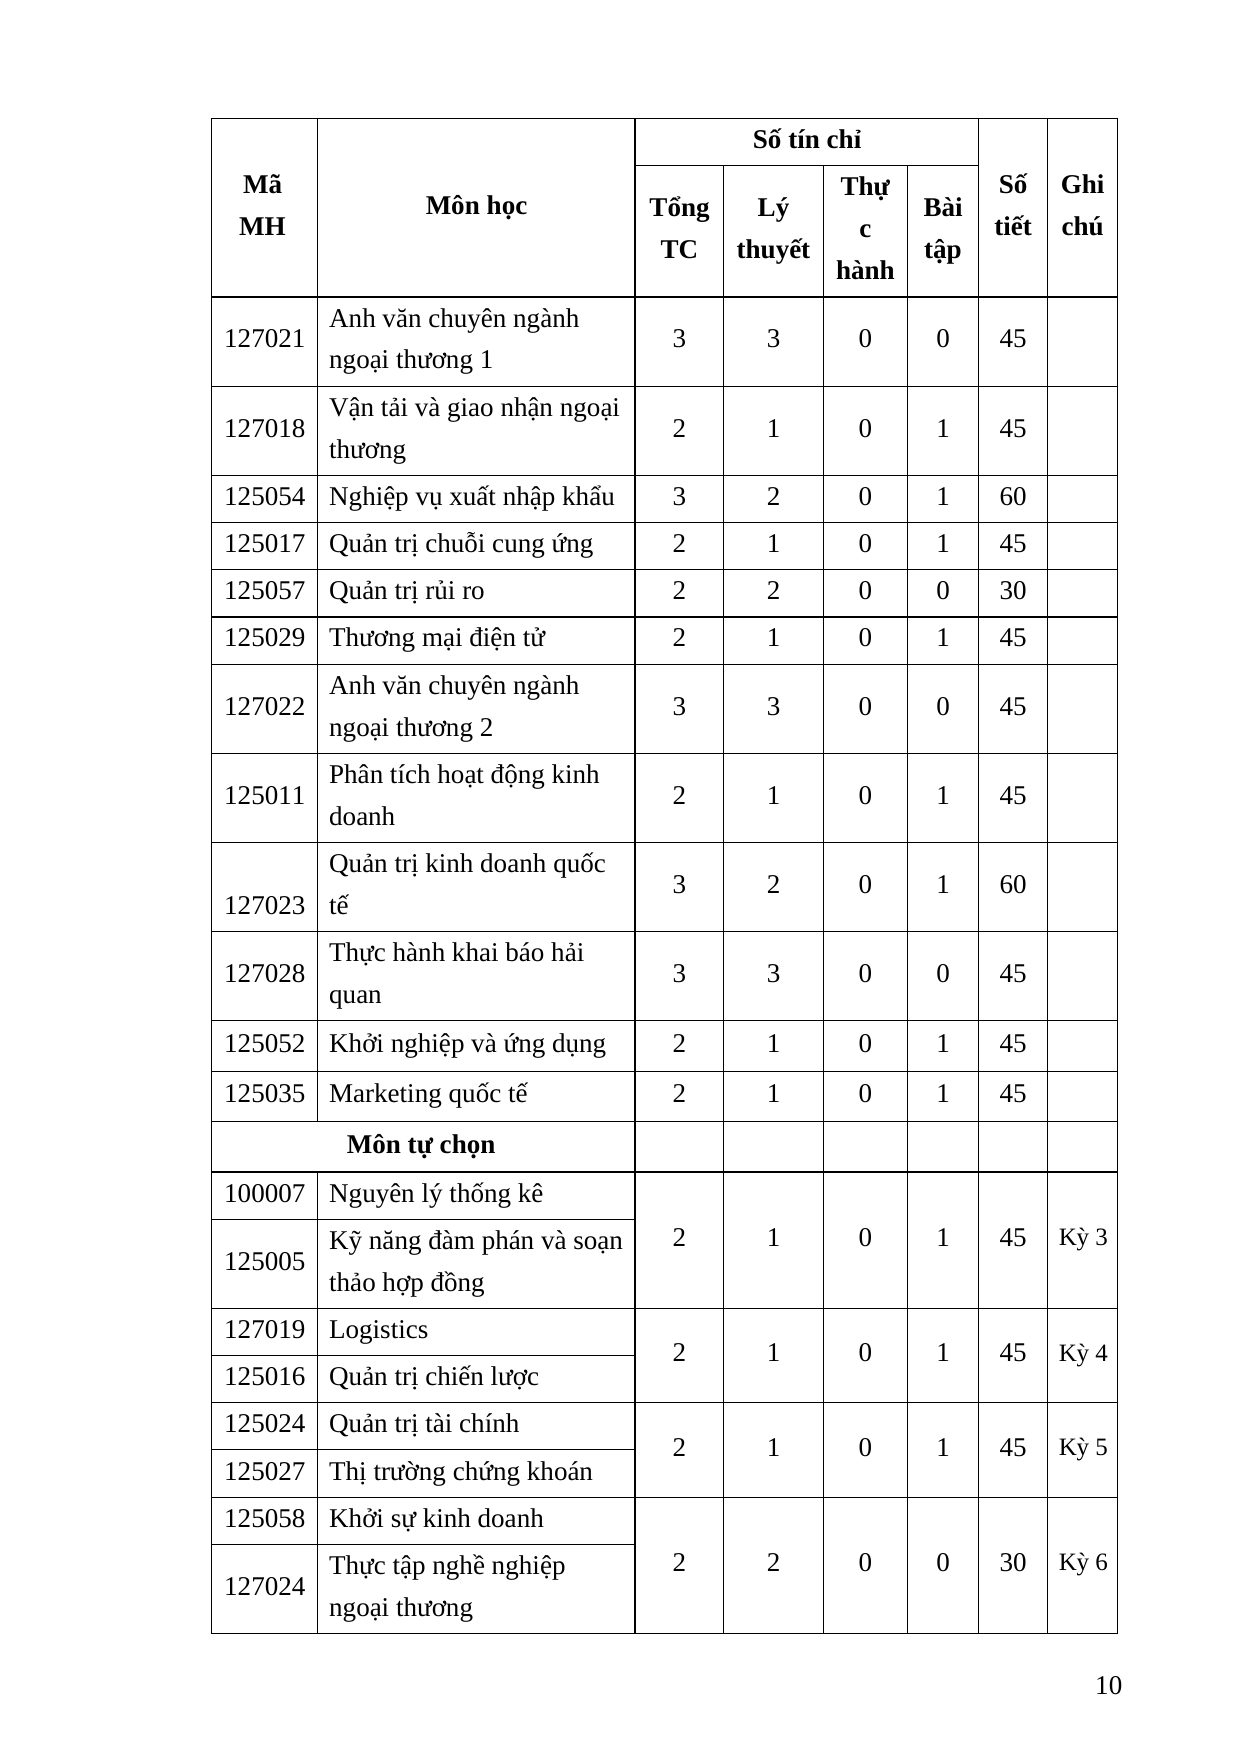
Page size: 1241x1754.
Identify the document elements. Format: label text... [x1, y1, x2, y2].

table_cell 45 [979, 1173, 1047, 1308]
table_cell 1 [724, 1173, 823, 1308]
table_cell [1048, 1072, 1117, 1121]
table_cell 125024 [212, 1403, 317, 1449]
table_cell 125057 [212, 570, 317, 616]
table_cell 1 [908, 1173, 978, 1308]
table_cell Khởi nghiệp và ứng dụng [318, 1021, 634, 1071]
table_cell [1048, 523, 1117, 569]
table_cell 1 [908, 1021, 978, 1071]
table_cell 0 [824, 1498, 907, 1633]
table_cell 1 [908, 476, 978, 522]
table_cell 0 [824, 1403, 907, 1497]
table_cell 125027 [212, 1450, 317, 1497]
table_cell [724, 1122, 823, 1171]
table_cell Phân tích hoạt động kinh doanh [318, 754, 634, 842]
table_cell Vận tải và giao nhận ngoại thương [318, 387, 634, 475]
table_cell 0 [908, 1498, 978, 1633]
table_cell 0 [824, 618, 907, 663]
table_cell 0 [908, 298, 978, 386]
table_cell 3 [636, 476, 723, 522]
table_cell 0 [908, 932, 978, 1020]
table_cell [1048, 570, 1117, 616]
table_cell 2 [636, 1021, 723, 1071]
table_cell 3 [636, 665, 723, 753]
table_cell 1 [908, 387, 978, 475]
table_cell Kỳ 3 [1048, 1173, 1117, 1308]
table_cell [1048, 618, 1117, 663]
table_cell Kỳ 5 [1048, 1403, 1117, 1497]
table_cell 125029 [212, 618, 317, 663]
table_cell 2 [636, 387, 723, 475]
table_cell 45 [979, 523, 1047, 569]
table_cell 3 [724, 932, 823, 1020]
table_cell 1 [724, 1403, 823, 1497]
table_cell 0 [824, 665, 907, 753]
table_cell Thương mại điện tử [318, 618, 634, 663]
table_cell Quản trị chiến lược [318, 1356, 634, 1402]
table_cell 45 [979, 665, 1047, 753]
table_cell [979, 1122, 1047, 1171]
table_cell 2 [636, 1403, 723, 1497]
table_cell 127023 [212, 843, 317, 931]
table_cell [1048, 932, 1117, 1020]
table_cell 1 [908, 618, 978, 663]
table_cell 127019 [212, 1309, 317, 1355]
table_cell 1 [908, 523, 978, 569]
table_cell 2 [724, 1498, 823, 1633]
table_cell 1 [908, 1072, 978, 1121]
table_cell [1048, 476, 1117, 522]
table_cell 1 [724, 1309, 823, 1402]
table_cell 0 [824, 1173, 907, 1308]
table_cell 1 [908, 754, 978, 842]
table_cell 1 [724, 754, 823, 842]
table_cell 2 [636, 754, 723, 842]
table_cell Tổng TC [636, 166, 723, 296]
table_header Số tín chỉ [636, 119, 978, 165]
table_cell [1048, 754, 1117, 842]
table_cell 0 [824, 523, 907, 569]
table_cell Thực hành [824, 166, 907, 296]
table_cell 30 [979, 1498, 1047, 1633]
table_cell 0 [824, 387, 907, 475]
table_cell Khởi sự kinh doanh [318, 1498, 634, 1544]
table_cell 125058 [212, 1498, 317, 1544]
table_cell 3 [724, 665, 823, 753]
table_cell 2 [636, 1072, 723, 1121]
table_cell 2 [636, 570, 723, 616]
table_cell Thị trường chứng khoán [318, 1450, 634, 1497]
table_cell 0 [824, 1072, 907, 1121]
table_cell Marketing quốc tế [318, 1072, 634, 1121]
table_cell [1048, 298, 1117, 386]
table_cell 45 [979, 618, 1047, 663]
table_cell 3 [636, 932, 723, 1020]
table_cell 2 [636, 1498, 723, 1633]
table_cell Nghiệp vụ xuất nhập khẩu [318, 476, 634, 522]
table_cell 2 [724, 570, 823, 616]
table_cell 45 [979, 1309, 1047, 1402]
table_cell 127018 [212, 387, 317, 475]
table_header Môn học [318, 119, 634, 296]
table_cell 3 [636, 843, 723, 931]
table_cell Nguyên lý thống kê [318, 1173, 634, 1219]
table_cell 45 [979, 298, 1047, 386]
table_cell 45 [979, 387, 1047, 475]
table_cell [1048, 665, 1117, 753]
table_cell [1048, 387, 1117, 475]
table_cell 0 [824, 1021, 907, 1071]
table_cell Anh văn chuyên ngành ngoại thương 1 [318, 298, 634, 386]
table_cell Thực tập nghề nghiệp ngoại thương [318, 1545, 634, 1633]
table_cell 0 [824, 570, 907, 616]
table_cell Quản trị kinh doanh quốc tế [318, 843, 634, 931]
table_cell 127022 [212, 665, 317, 753]
table_cell 0 [824, 843, 907, 931]
table_cell 125016 [212, 1356, 317, 1402]
table_cell 2 [636, 1309, 723, 1402]
table_cell 1 [724, 1072, 823, 1121]
table_cell 1 [908, 1309, 978, 1402]
table_cell 0 [824, 932, 907, 1020]
table_cell 1 [724, 523, 823, 569]
table_cell Quản trị tài chính [318, 1403, 634, 1449]
table_header Mã MH [212, 119, 317, 296]
table_cell 127028 [212, 932, 317, 1020]
table_cell 1 [724, 618, 823, 663]
table_cell Logistics [318, 1309, 634, 1355]
table_cell 0 [908, 665, 978, 753]
table_cell Môn tự chọn [212, 1122, 634, 1171]
table_cell Anh văn chuyên ngành ngoại thương 2 [318, 665, 634, 753]
table_cell 1 [908, 1403, 978, 1497]
table_cell Kỳ 6 [1048, 1498, 1117, 1633]
table_cell [908, 1122, 978, 1171]
table_cell 125035 [212, 1072, 317, 1121]
table_header Số tiết [979, 119, 1047, 296]
table_cell 2 [724, 843, 823, 931]
table_cell Quản trị rủi ro [318, 570, 634, 616]
table_cell 125011 [212, 754, 317, 842]
table_cell 45 [979, 1021, 1047, 1071]
table_cell 60 [979, 843, 1047, 931]
table_cell 45 [979, 932, 1047, 1020]
table_cell 0 [908, 570, 978, 616]
table_cell Quản trị chuỗi cung ứng [318, 523, 634, 569]
table_cell [824, 1122, 907, 1171]
table_cell 3 [636, 298, 723, 386]
table_cell 2 [724, 476, 823, 522]
table_cell 45 [979, 1072, 1047, 1121]
table_cell 2 [636, 523, 723, 569]
table_cell 100007 [212, 1173, 317, 1219]
table_cell 60 [979, 476, 1047, 522]
table_cell 2 [636, 618, 723, 663]
table_cell 125017 [212, 523, 317, 569]
table_cell 125052 [212, 1021, 317, 1071]
table_cell 0 [824, 298, 907, 386]
table_cell Kỹ năng đàm phán và soạn thảo hợp đồng [318, 1220, 634, 1308]
table_cell 0 [824, 754, 907, 842]
table_cell 125005 [212, 1220, 317, 1308]
table_cell Lý thuyết [724, 166, 823, 296]
table_cell [1048, 1122, 1117, 1171]
table_cell Bài tập [908, 166, 978, 296]
table_cell 1 [724, 387, 823, 475]
table_cell 2 [636, 1173, 723, 1308]
table_cell 127021 [212, 298, 317, 386]
table_cell 3 [724, 298, 823, 386]
table_cell 30 [979, 570, 1047, 616]
table_header Ghi chú [1048, 119, 1117, 296]
table_cell Kỳ 4 [1048, 1309, 1117, 1402]
table_cell 125054 [212, 476, 317, 522]
table_cell 0 [824, 1309, 907, 1402]
table_cell [1048, 1021, 1117, 1071]
table_cell 127024 [212, 1545, 317, 1633]
table_cell Thực hành khai báo hải quan [318, 932, 634, 1020]
table_cell 45 [979, 754, 1047, 842]
table_cell [636, 1122, 723, 1171]
table_cell [1048, 843, 1117, 931]
table_cell 1 [908, 843, 978, 931]
table_cell 0 [824, 476, 907, 522]
table_cell 1 [724, 1021, 823, 1071]
table_cell 45 [979, 1403, 1047, 1497]
